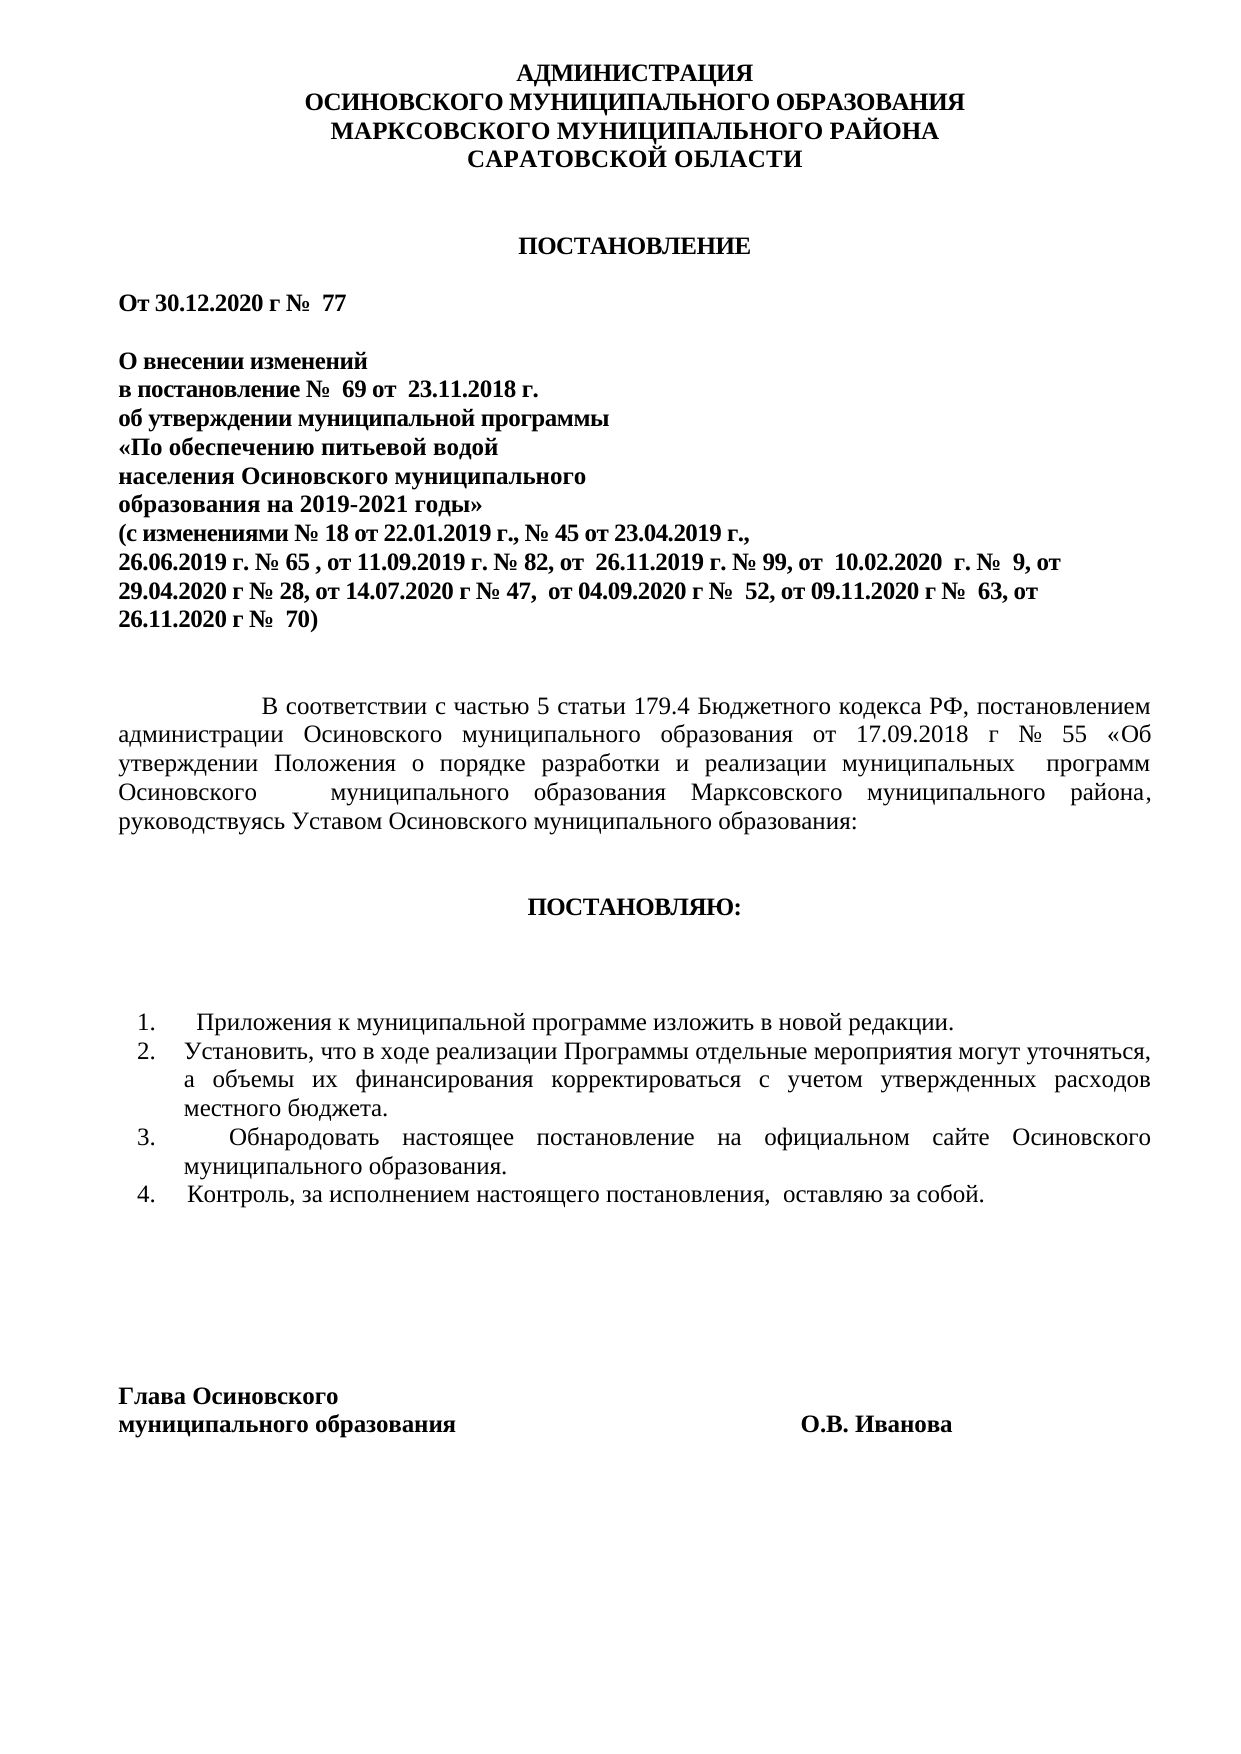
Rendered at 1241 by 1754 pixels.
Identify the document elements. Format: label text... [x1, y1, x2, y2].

text в постановление № 69 от 23.11.2018 г. об утверждении муниципальной программы [118, 374, 1152, 432]
text САРАТОВСКОЙ ОБЛАСТИ [118, 144, 1152, 173]
text населения Осиновского муниципального [118, 461, 1152, 489]
text ПОСТАНОВЛЯЮ: [118, 892, 1152, 921]
list Обнародовать настоящее постановление на официальном сайте Осиновского муниципального образования. [137, 1122, 1152, 1179]
text образования на 2019-2021 годы» [118, 489, 1152, 518]
text АДМИНИСТРАЦИЯ [118, 58, 1152, 87]
text 4. Контроль, за исполнением настоящего постановления, оставляю за собой. [118, 1179, 1152, 1208]
list Приложения к муниципальной программе изложить в новой редакции. [137, 1007, 1152, 1036]
text МАРКСОВСКОГО МУНИЦИПАЛЬНОГО РАЙОНА [118, 116, 1152, 144]
text ПОСТАНОВЛЕНИЕ [118, 231, 1152, 259]
text В соответствии с частью 5 статьи 179.4 Бюджетного кодекса РФ, постановлением администрации Осиновского муниципального образования от 17.09.2018 г № 55 «Об утверждении Положения о порядке разработки и реализации муниципальных программ Осиновского муниципального образования Марксовского муниципального района, руководствуясь Уставом Осиновского муниципального образования: [118, 691, 1152, 834]
text От 30.12.2020 г № 77 [118, 288, 1152, 317]
text О внесении изменений [118, 346, 1152, 374]
text «По обеспечению питьевой водой [118, 432, 1152, 461]
text Глава Осиновского муниципального образования О.В. Иванова [118, 1381, 1152, 1438]
list Установить, что в ходе реализации Программы отдельные мероприятия могут уточняться, а объемы их финансирования корректироваться с учетом утвержденных расходов местного бюджета. [137, 1036, 1152, 1122]
text (с изменениями № 18 от 22.01.2019 г., № 45 от 23.04.2019 г., [118, 518, 1152, 547]
text ОСИНОВСКОГО МУНИЦИПАЛЬНОГО ОБРАЗОВАНИЯ [118, 87, 1152, 116]
text 26.06.2019 г. № 65 , от 11.09.2019 г. № 82, от 26.11.2019 г. № 99, от 10.02.2020 г. № 9, от 29.04.2020 г № 28, от 14.07.2020 г № 47, от 04.09.2020 г № 52, от 09.11.2020 г № 63, от 26.11.2020 г № 70) [118, 547, 1152, 633]
